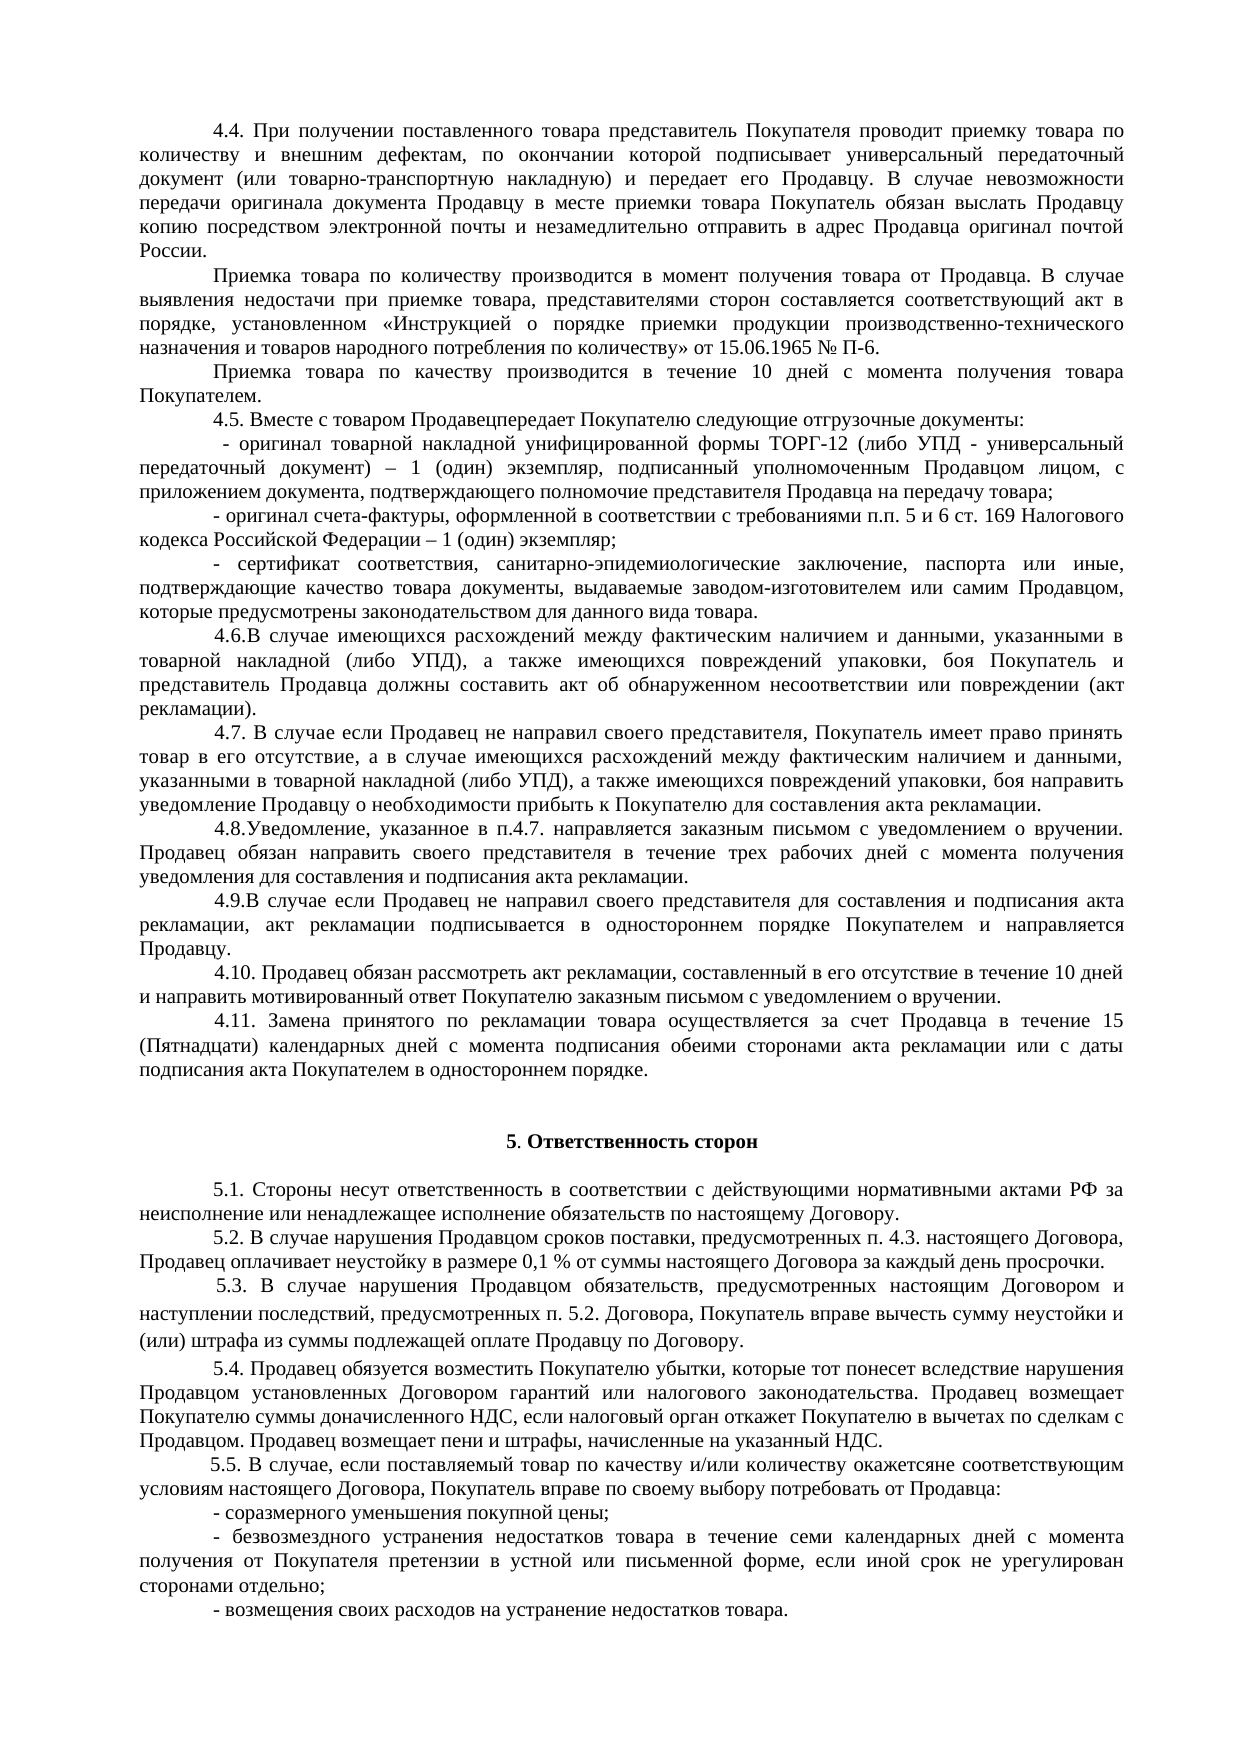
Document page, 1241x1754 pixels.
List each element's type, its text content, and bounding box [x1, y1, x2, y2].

text 4.10. Продавец обязан рассмотреть акт рекламации, составленный в его отсутствие в течение 10 дней и направить мотивированный ответ Покупателю заказным письмом с уведомлением о вручении. [139, 960, 1125, 1008]
list - безвозмездного устранения недостатков товара в течение семи календарных дней с момента получения от Покупателя претензии в устной или письменной форме, если иной срок не урегулирован сторонами отдельно; [139, 1524, 1125, 1597]
text 4.4. При получении поставленного товара представитель Покупателя проводит приемку товара по количеству и внешним дефектам, по окончании которой подписывает универсальный передаточный документ (или товарно-транспортную накладную) и передает его Продавцу. В случае невозможности передачи оригинала документа Продавцу в месте приемки товара Покупатель обязан выслать Продавцу копию посредством электронной почты и незамедлительно отправить в адрес Продавца оригинал почтой России. [139, 118, 1125, 262]
text 5.5. В случае, если поставляемый товар по качеству и/или количеству окажетсяне соответствующим условиям настоящего Договора, Покупатель вправе по своему выбору потребовать от Продавца: [139, 1452, 1125, 1500]
text - оригинал счета-фактуры, оформленной в соответствии с требованиями п.п. 5 и 6 ст. 169 Налогового кодекса Российской Федерации – 1 (один) экземпляр; [139, 503, 1125, 551]
text 5.1. Стороны несут ответственность в соответствии с действующими нормативными актами РФ за неисполнение или ненадлежащее исполнение обязательств по настоящему Договору. [139, 1177, 1125, 1225]
text 4.8.Уведомление, указанное в п.4.7. направляется заказным письмом с уведомлением о вручении. Продавец обязан направить своего представителя в течение трех рабочих дней с момента получения уведомления для составления и подписания акта рекламации. [139, 816, 1125, 888]
text - сертификат соответствия, санитарно-эпидемиологические заключение, паспорта или иные, подтверждающие качество товара документы, выдаваемые заводом-изготовителем или самим Продавцом, которые предусмотрены законодательством для данного вида товара. [139, 551, 1125, 623]
text 5.3. В случае нарушения Продавцом обязательств, предусмотренных настоящим Договором и наступлении последствий, предусмотренных п. 5.2. Договора, Покупатель вправе вычесть сумму неустойки и (или) штрафа из суммы подлежащей оплате Продавцу по Договору. [139, 1273, 1125, 1352]
text 4.7. В случае если Продавец не направил своего представителя, Покупатель имеет право принять товар в его отсутствие, а в случае имеющихся расхождений между фактическим наличием и данными, указанными в товарной накладной (либо УПД), а также имеющихся повреждений упаковки, боя направить уведомление Продавцу о необходимости прибыть к Покупателю для составления акта рекламации. [139, 720, 1125, 816]
text 5.4. Продавец обязуется возместить Покупателю убытки, которые тот понесет вследствие нарушения Продавцом установленных Договором гарантий или налогового законодательства. Продавец возмещает Покупателю суммы доначисленного НДС, если налоговый орган откажет Покупателю в вычетах по сделкам с Продавцом. Продавец возмещает пени и штрафы, начисленные на указанный НДС. [139, 1356, 1125, 1452]
list - возмещения своих расходов на устранение недостатков товара. [139, 1597, 1125, 1621]
text Приемка товара по количеству производится в момент получения товара от Продавца. В случае выявления недостачи при приемке товара, представителями сторон составляется соответствующий акт в порядке, установленном «Инструкцией о порядке приемки продукции производственно-технического назначения и товаров народного потребления по количеству» от 15.06.1965 № П-6. [139, 262, 1125, 359]
text 5. Ответственность сторон [139, 1129, 1125, 1153]
text - оригинал товарной накладной унифицированной формы ТОРГ-12 (либо УПД - универсальный передаточный документ) – 1 (один) экземпляр, подписанный уполномоченным Продавцом лицом, с приложением документа, подтверждающего полномочие представителя Продавца на передачу товара; [139, 431, 1125, 503]
text 4.6.В случае имеющихся расхождений между фактическим наличием и данными, указанными в товарной накладной (либо УПД), а также имеющихся повреждений упаковки, боя Покупатель и представитель Продавца должны составить акт об обнаруженном несоответствии или повреждении (акт рекламации). [139, 623, 1125, 720]
text 4.5. Вместе с товаром Продавецпередает Покупателю следующие отгрузочные документы: [139, 407, 1125, 431]
text Приемка товара по качеству производится в течение 10 дней с момента получения товара Покупателем. [139, 359, 1125, 407]
text 5.2. В случае нарушения Продавцом сроков поставки, предусмотренных п. 4.3. настоящего Договора, Продавец оплачивает неустойку в размере 0,1 % от суммы настоящего Договора за каждый день просрочки. [139, 1225, 1125, 1273]
text 4.11. Замена принятого по рекламации товара осуществляется за счет Продавца в течение 15 (Пятнадцати) календарных дней с момента подписания обеими сторонами акта рекламации или с даты подписания акта Покупателем в одностороннем порядке. [139, 1008, 1125, 1081]
list - соразмерного уменьшения покупной цены; [139, 1500, 1125, 1524]
text 4.9.В случае если Продавец не направил своего представителя для составления и подписания акта рекламации, акт рекламации подписывается в одностороннем порядке Покупателем и направляется Продавцу. [139, 888, 1125, 960]
